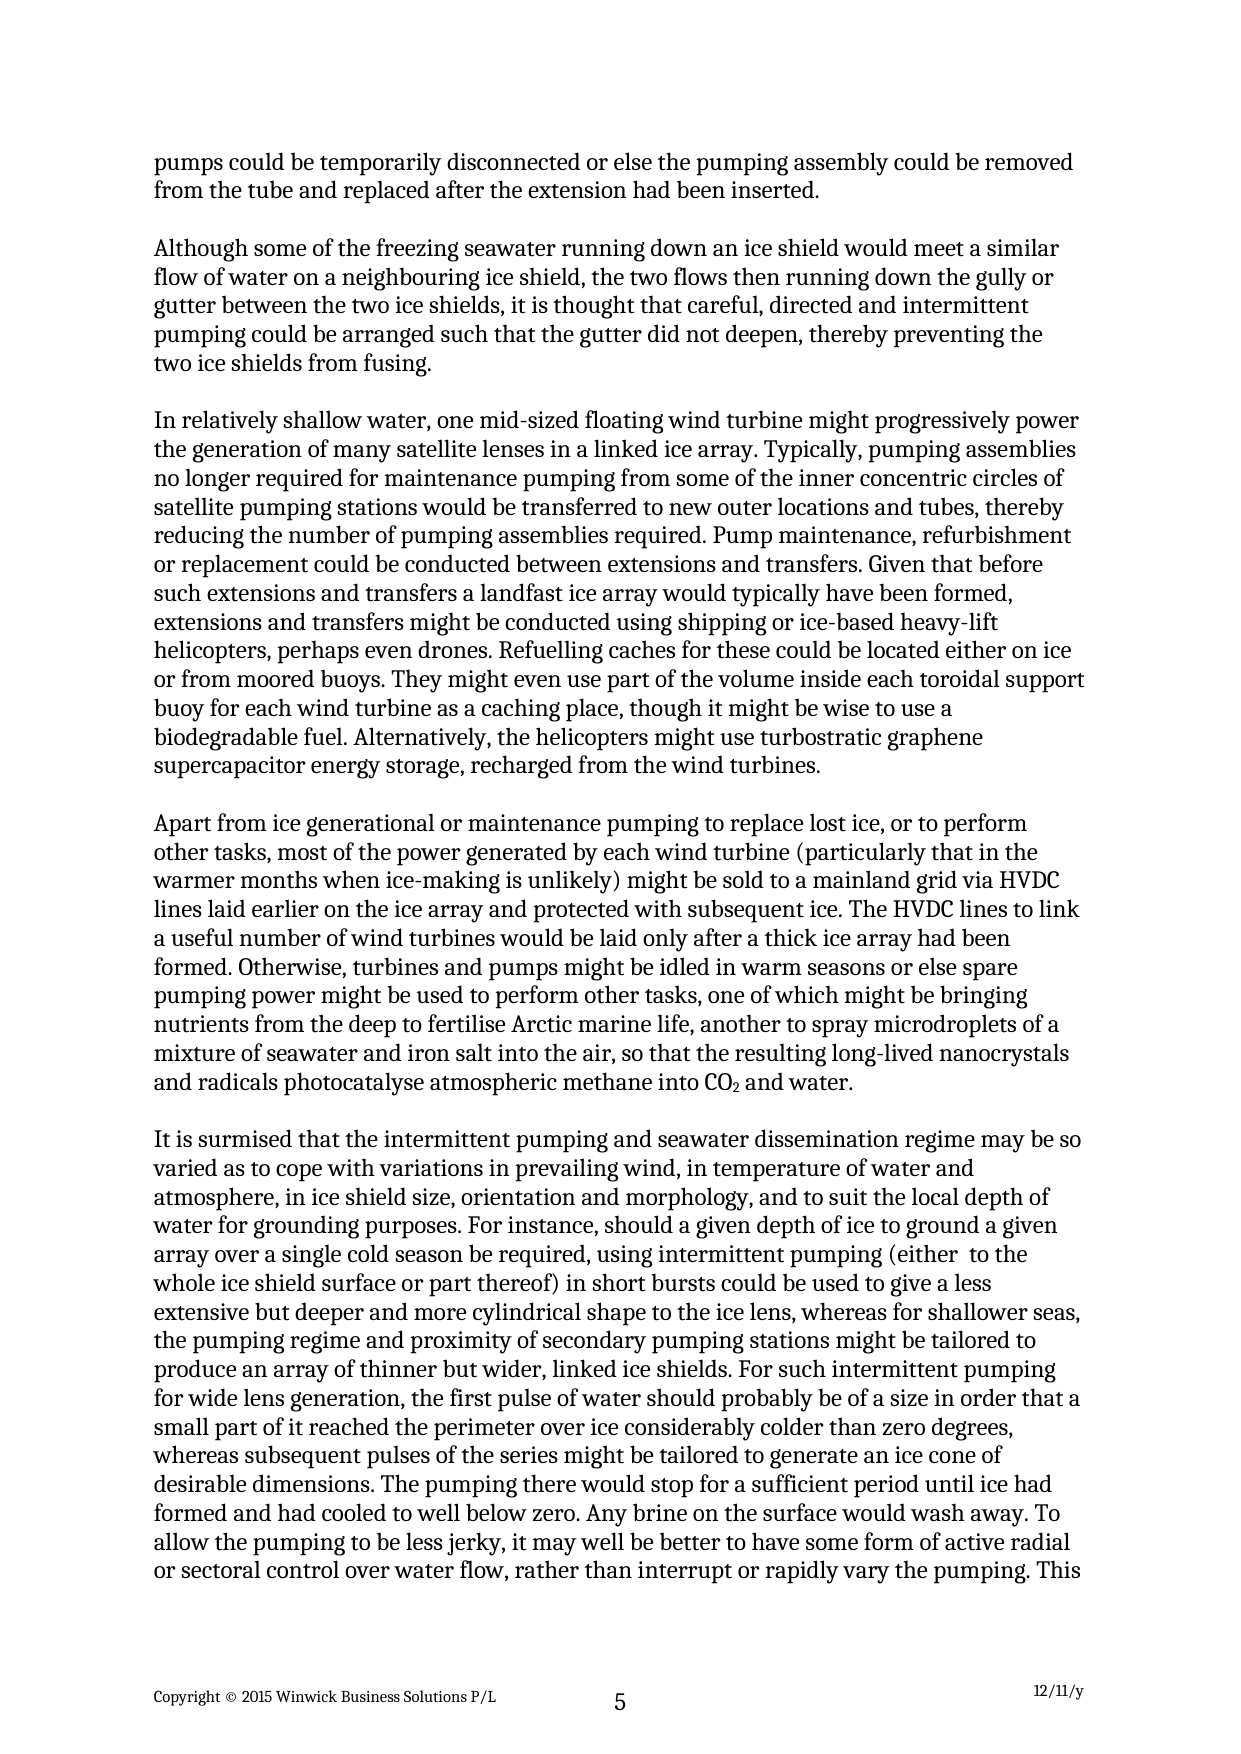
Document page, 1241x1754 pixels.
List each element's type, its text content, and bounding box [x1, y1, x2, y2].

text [153, 1125, 1087, 1585]
text In relatively shallow water, one mid-sized floating wind turbine might progressively power the generation of many satellite lenses in a linked ice array. Typically, pumping assemblies no longer required for maintenance pumping from some of the inner concentric circles of satellite pumping stations would be transferred to new outer locations and tubes, thereby reducing the number of pumping assemblies required. Pump maintenance, refurbishment or replacement could be conducted between extensions and transfers. Given that before such extensions and transfers a landfast ice array would typically have been formed, extensions and transfers might be conducted using shipping or ice-based heavy-lift helicopters, perhaps even drones. Refuelling caches for these could be located either on ice or from moored buoys. They might even use part of the volume inside each toroidal support buoy for each wind turbine as a caching place, though it might be wise to use a biodegradable fuel. Alternatively, the helicopters might use turbostratic graphene supercapacitor energy storage, recharged from the wind turbines. [153, 406, 1087, 780]
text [153, 148, 1087, 205]
text Although some of the freezing seawater running down an ice shield would meet a similar flow of water on a neighbouring ice shield, the two flows then running down the gully or gutter between the two ice shields, it is thought that careful, directed and intermittent pumping could be arranged such that the gutter did not deepen, thereby preventing the two ice shields from fusing. [153, 234, 1087, 378]
text Apart from ice generational or maintenance pumping to replace lost ice, or to perform other tasks, most of the power generated by each wind turbine (particularly that in the warmer months when ice-making is unlikely) might be sold to a mainland grid via HVDC lines laid earlier on the ice array and protected with subsequent ice. The HVDC lines to link a useful number of wind turbines would be laid only after a thick ice array had been formed. Otherwise, turbines and pumps might be idled in warm seasons or else spare pumping power might be used to perform other tasks, one of which might be bringing nutrients from the deep to fertilise Arctic marine life, another to spray microdroplets of a mixture of seawater and iron salt into the air, so that the resulting long-lived nanocrystals and radicals photocatalyse atmospheric methane into CO2 and water. [153, 809, 1087, 1096]
